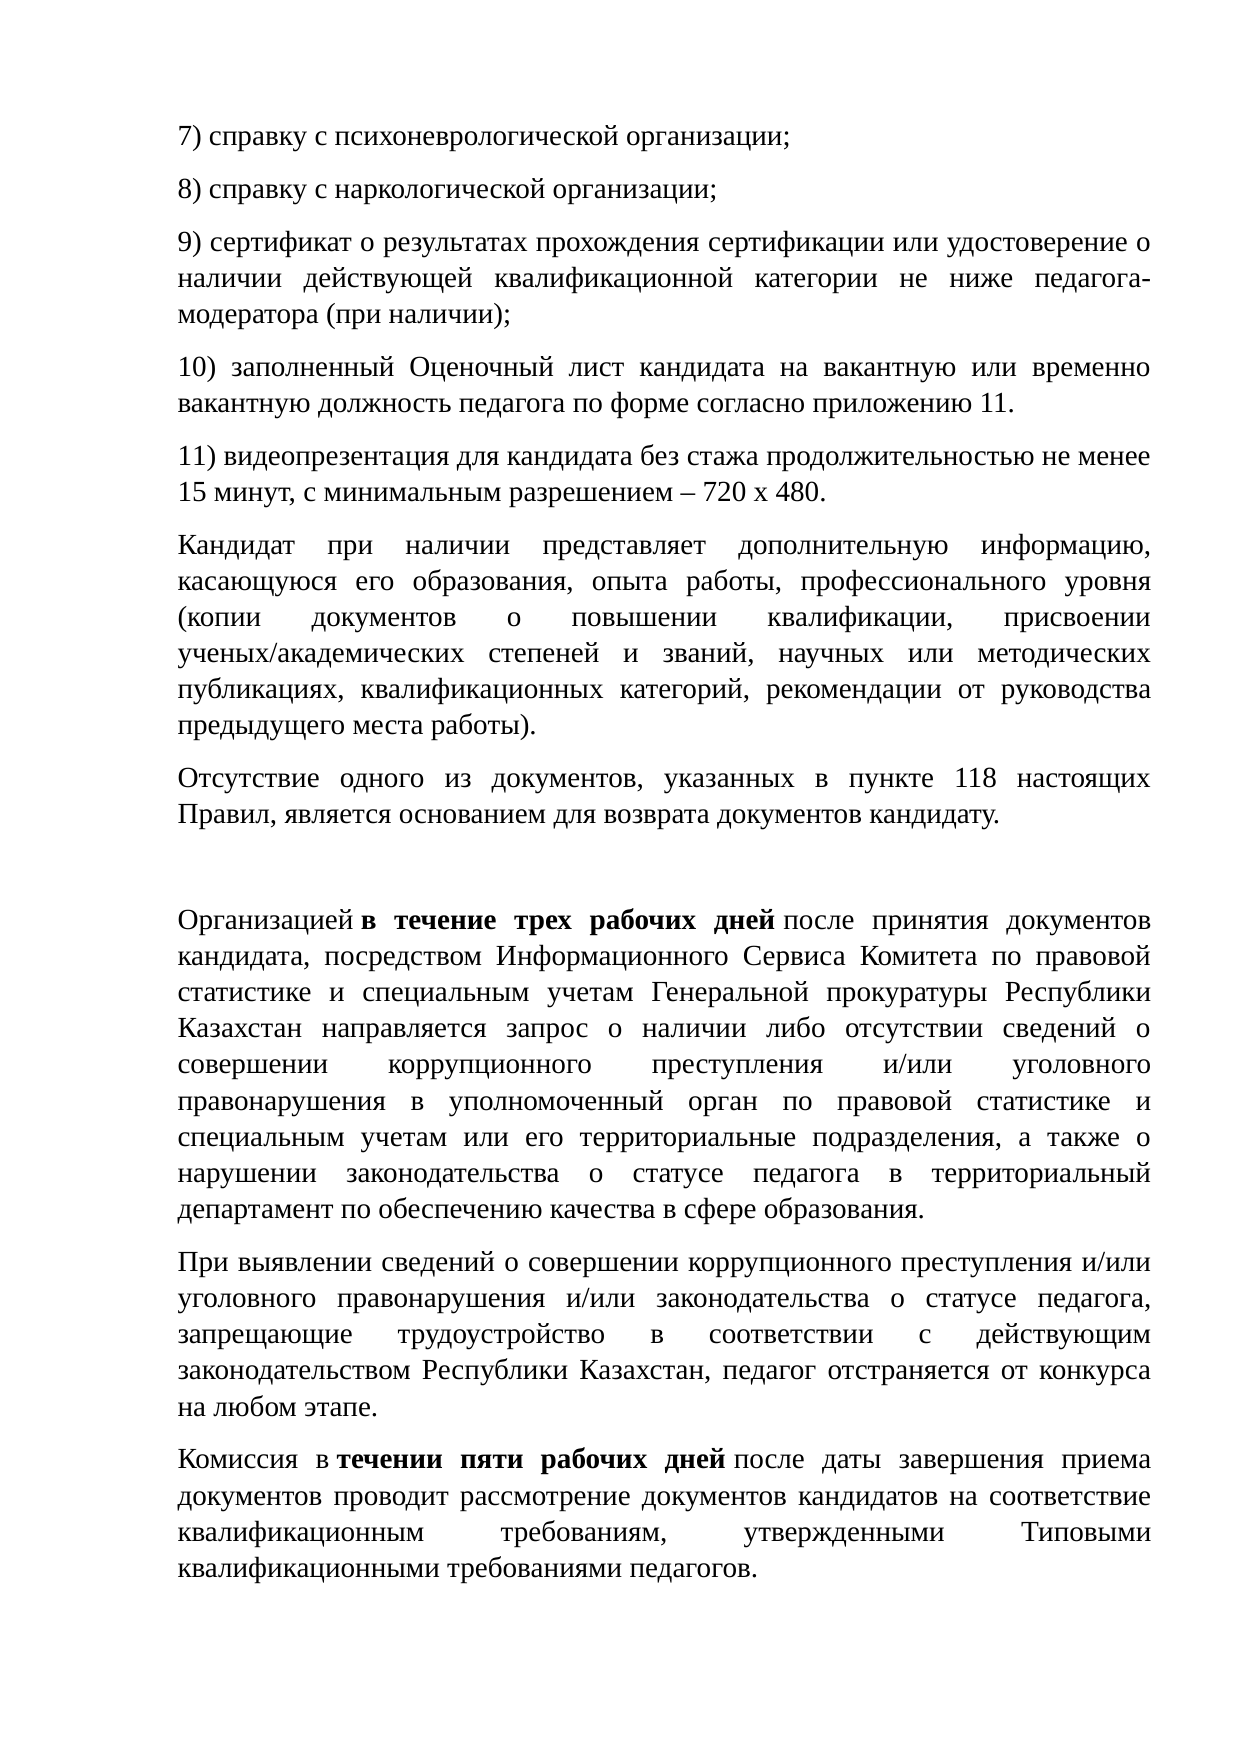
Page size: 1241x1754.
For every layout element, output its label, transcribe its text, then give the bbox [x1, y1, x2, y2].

text Комиссия в течении пяти рабочих дней после даты завершения приема документов проводит рассмотрение документов кандидатов на соответствие квалификационным требованиям, утвержденными Типовыми квалификационными требованиями педагогов. [177, 1441, 1152, 1583]
text Отсутствие одного из документов, указанных в пункте 118 настоящих Правил, является основанием для возврата документов кандидату. [177, 760, 1152, 830]
text При выявлении сведений о совершении коррупционного преступления и/или уголовного правонарушения и/или законодательства о статусе педагога, запрещающие трудоустройство в соответствии с действующим законодательством Республики Казахстан, педагог отстраняется от конкурса на любом этапе. [177, 1244, 1152, 1422]
text Кандидат при наличии представляет дополнительную информацию, касающуюся его образования, опыта работы, профессионального уровня (копии документов о повышении квалификации, присвоении ученых/академических степеней и званий, научных или методических публикациях, квалификационных категорий, рекомендации от руководства предыдущего места работы). [177, 527, 1152, 741]
text 9) сертификат о результатах прохождения сертификации или удостоверение о наличии действующей квалификационной категории не ниже педагога-модератора (при наличии); [177, 224, 1152, 329]
text 11) видеопрезентация для кандидата без стажа продолжительностью не менее 15 минут, с минимальным разрешением – 720 x 480. [177, 438, 1152, 507]
text 10) заполненный Оценочный лист кандидата на вакантную или временно вакантную должность педагога по форме согласно приложению 11. [177, 349, 1152, 418]
text Организацией в течение трех рабочих дней после принятия документов кандидата, посредством Информационного Сервиса Комитета по правовой статистике и специальным учетам Генеральной прокуратуры Республики Казахстан направляется запрос о наличии либо отсутствии сведений о совершении коррупционного преступления и/или уголовного правонарушения в уполномоченный орган по правовой статистике и специальным учетам или его территориальные подразделения, а также о нарушении законодательства о статусе педагога в территориальный департамент по обеспечению качества в сфере образования. [177, 902, 1152, 1225]
text 7) справку с психоневрологической организации; [177, 118, 1152, 152]
text 8) справку с наркологической организации; [177, 171, 1152, 204]
